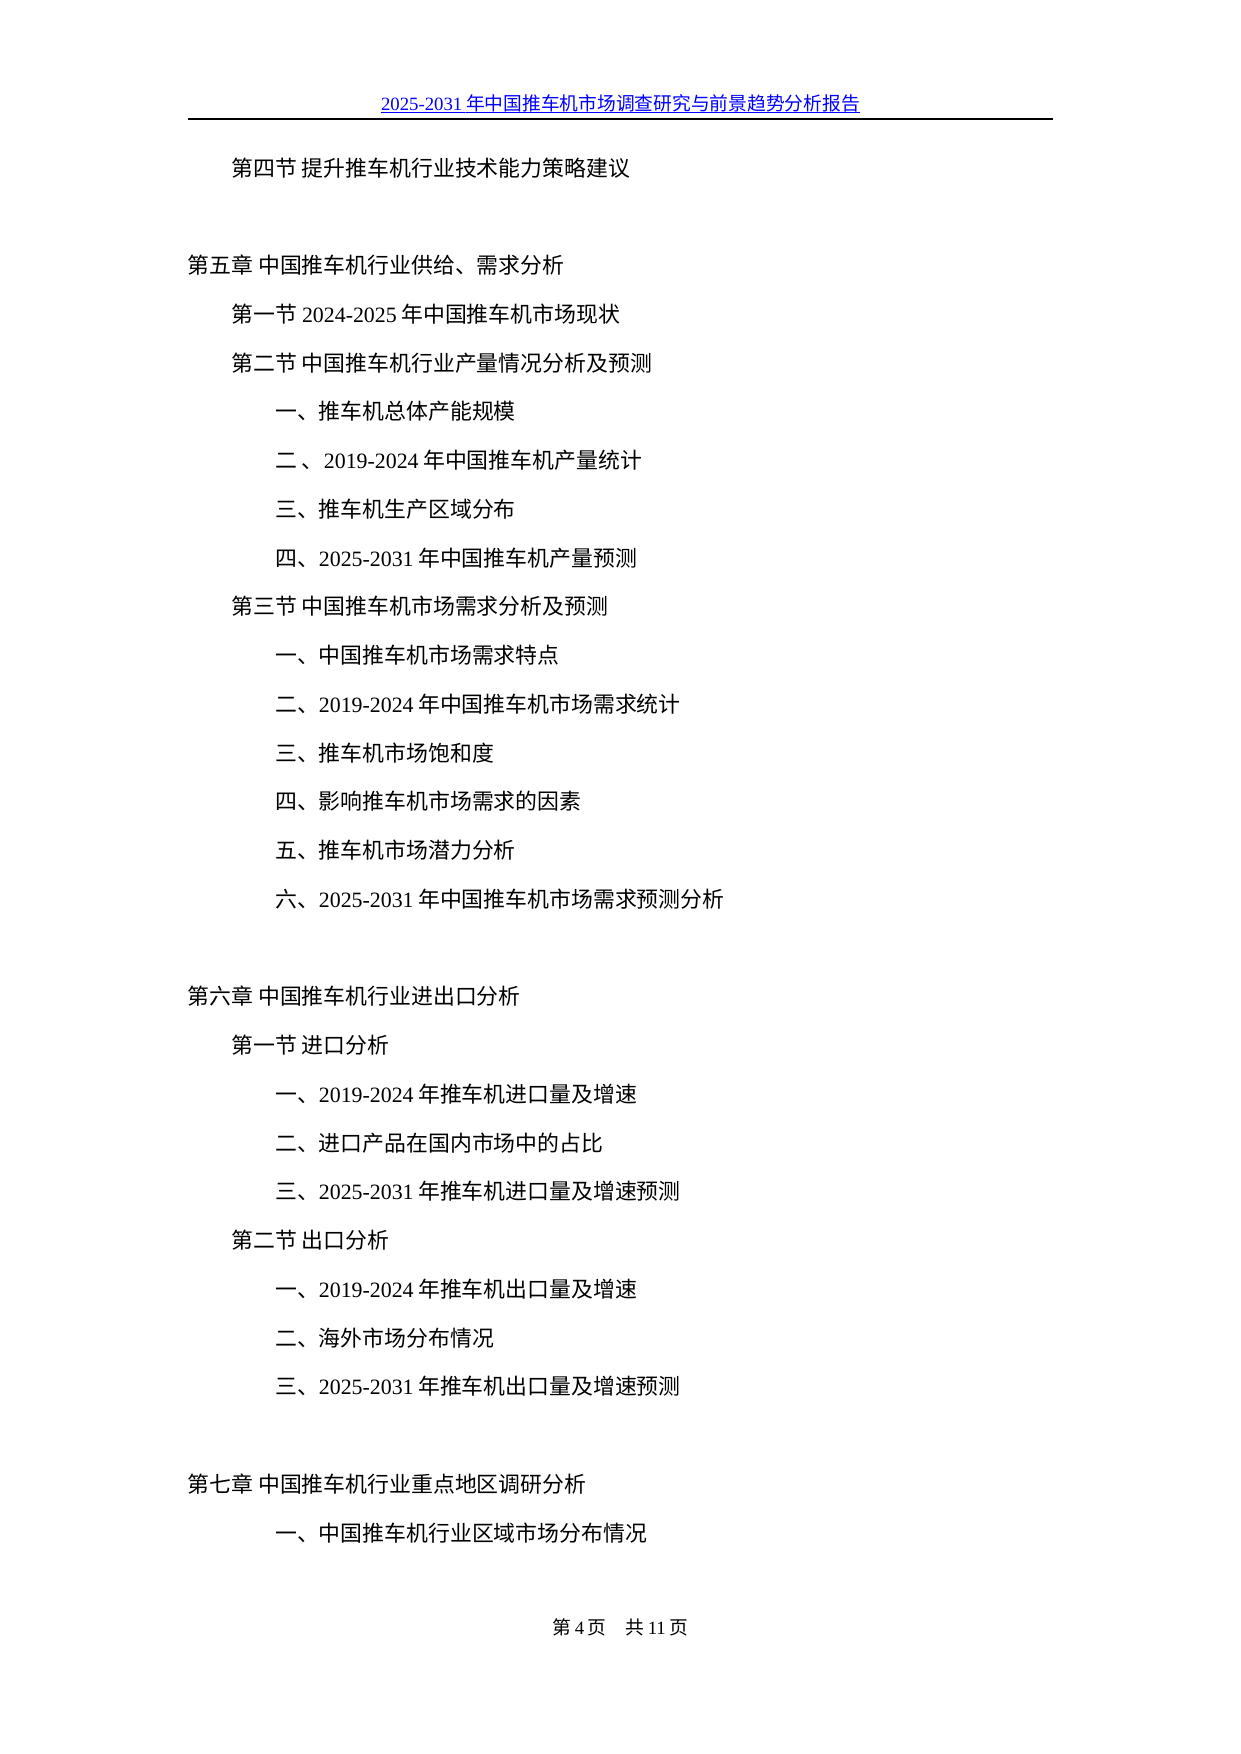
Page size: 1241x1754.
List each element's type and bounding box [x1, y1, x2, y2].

text [187, 150, 1053, 1548]
